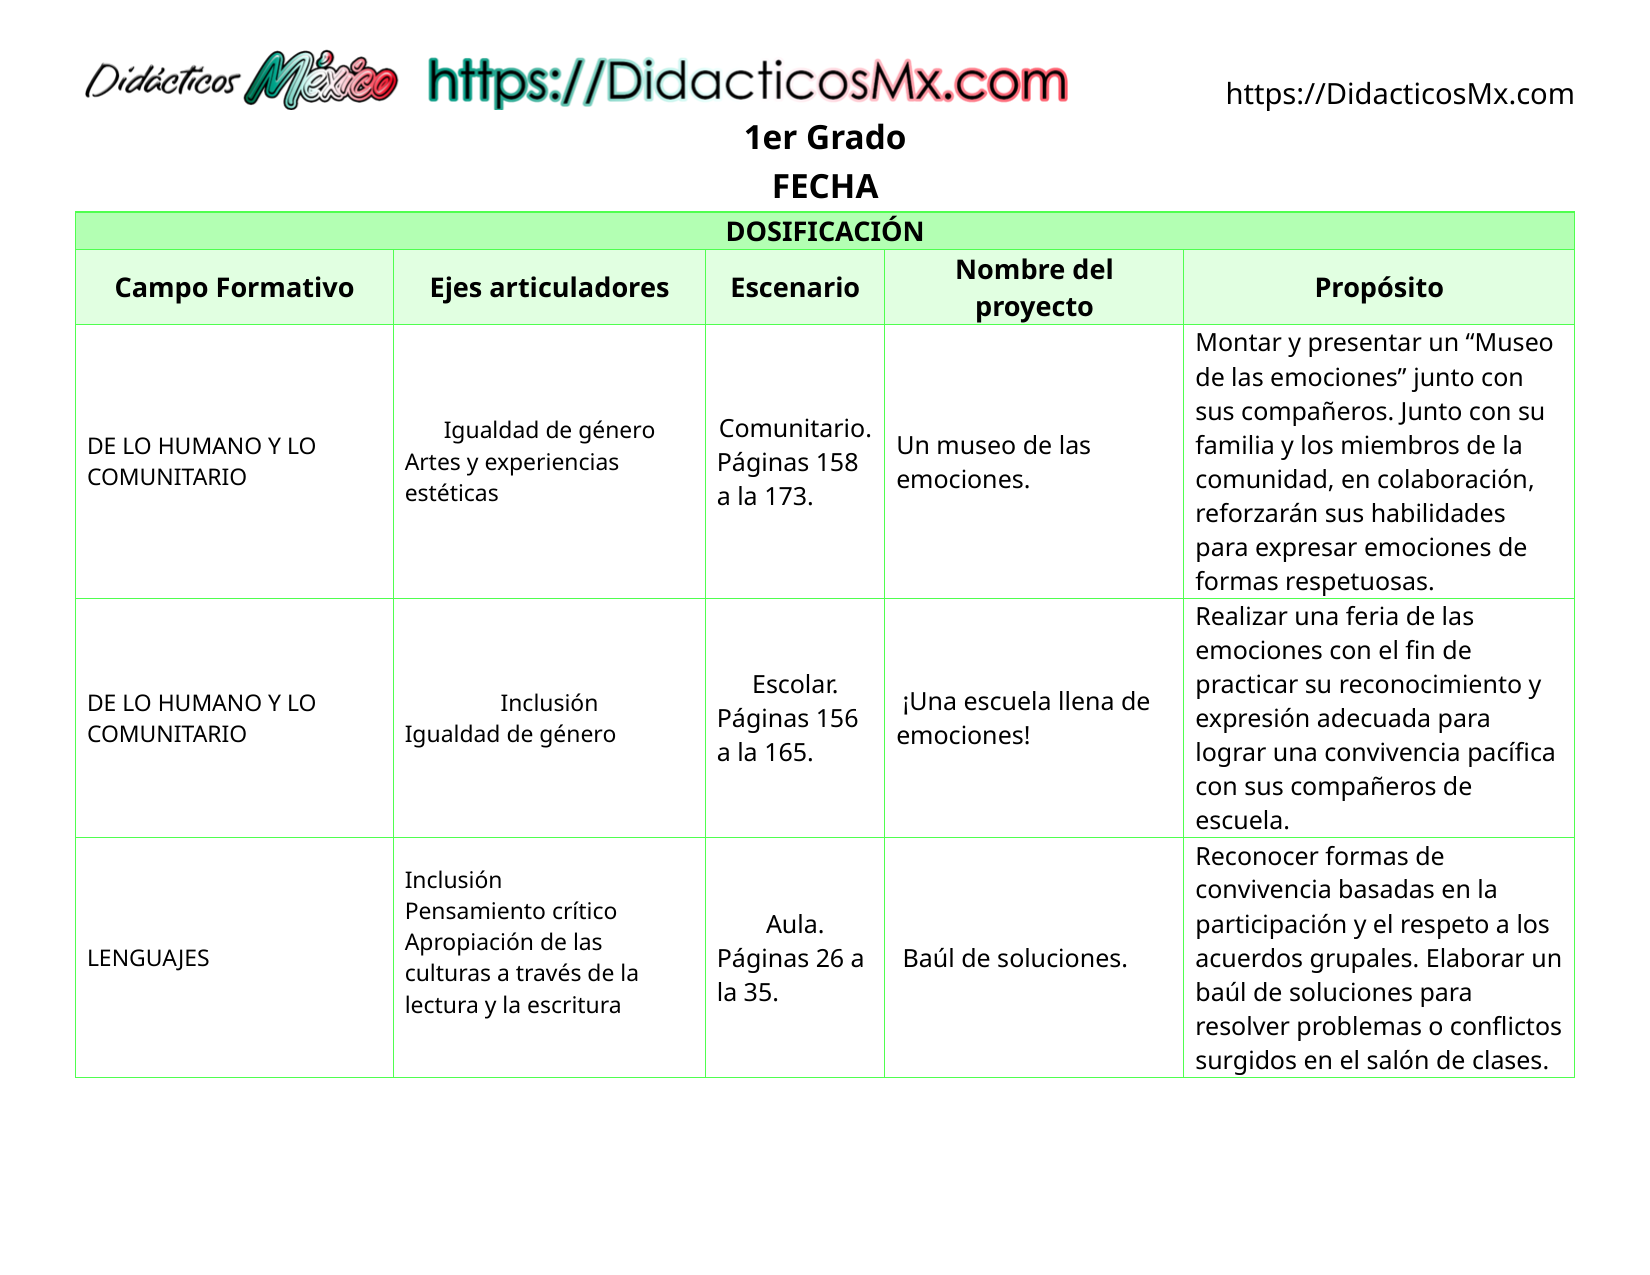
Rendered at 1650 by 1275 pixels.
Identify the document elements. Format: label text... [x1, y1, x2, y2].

table_cell Propósito [1184, 250, 1574, 324]
table_cell Montar y presentar un “Museo de las emociones” junto con sus compañeros. Junto con su familia y los miembros de la comunidad, en colaboración, reforzarán sus habilidades para expresar emociones de formas respetuosas. [1184, 325, 1574, 598]
table_cell Escenario [706, 250, 884, 324]
table_cell Ejes articuladores [394, 250, 705, 324]
picture [79, 46, 1075, 109]
table_cell Baúl de soluciones. [885, 838, 1183, 1077]
table_cell DE LO HUMANO Y LO COMUNITARIO [76, 599, 393, 837]
text 1er Grado [75, 113, 1575, 159]
table_cell LENGUAJES [76, 838, 393, 1077]
table_cell ¡Una escuela llena de emociones! [885, 599, 1183, 837]
table_cell Aula. Páginas 26 a la 35. [706, 838, 884, 1077]
table_cell Comunitario. Páginas 158 a la 173. [706, 325, 884, 598]
table_cell Reconocer formas de convivencia basadas en la participación y el respeto a los acuerdos grupales. Elaborar un baúl de soluciones para resolver problemas o conflictos surgidos en el salón de clases. [1184, 838, 1574, 1077]
text FECHA [75, 162, 1575, 208]
table_cell Igualdad de género Artes y experiencias estéticas [394, 325, 705, 598]
table_header DOSIFICACIÓN [76, 213, 1574, 249]
table_cell Inclusión Igualdad de género [394, 599, 705, 837]
table_cell Nombre del proyecto [885, 250, 1183, 324]
table_cell Realizar una feria de las emociones con el fin de practicar su reconocimiento y expresión adecuada para lograr una convivencia pacífica con sus compañeros de escuela. [1184, 599, 1574, 837]
table_cell Escolar. Páginas 156 a la 165. [706, 599, 884, 837]
table_cell Inclusión Pensamiento crítico Apropiación de las culturas a través de la lectura y la escritura [394, 838, 705, 1077]
table_cell Campo Formativo [76, 250, 393, 324]
table_cell DE LO HUMANO Y LO COMUNITARIO [76, 325, 393, 598]
table_cell Un museo de las emociones. [885, 325, 1183, 598]
